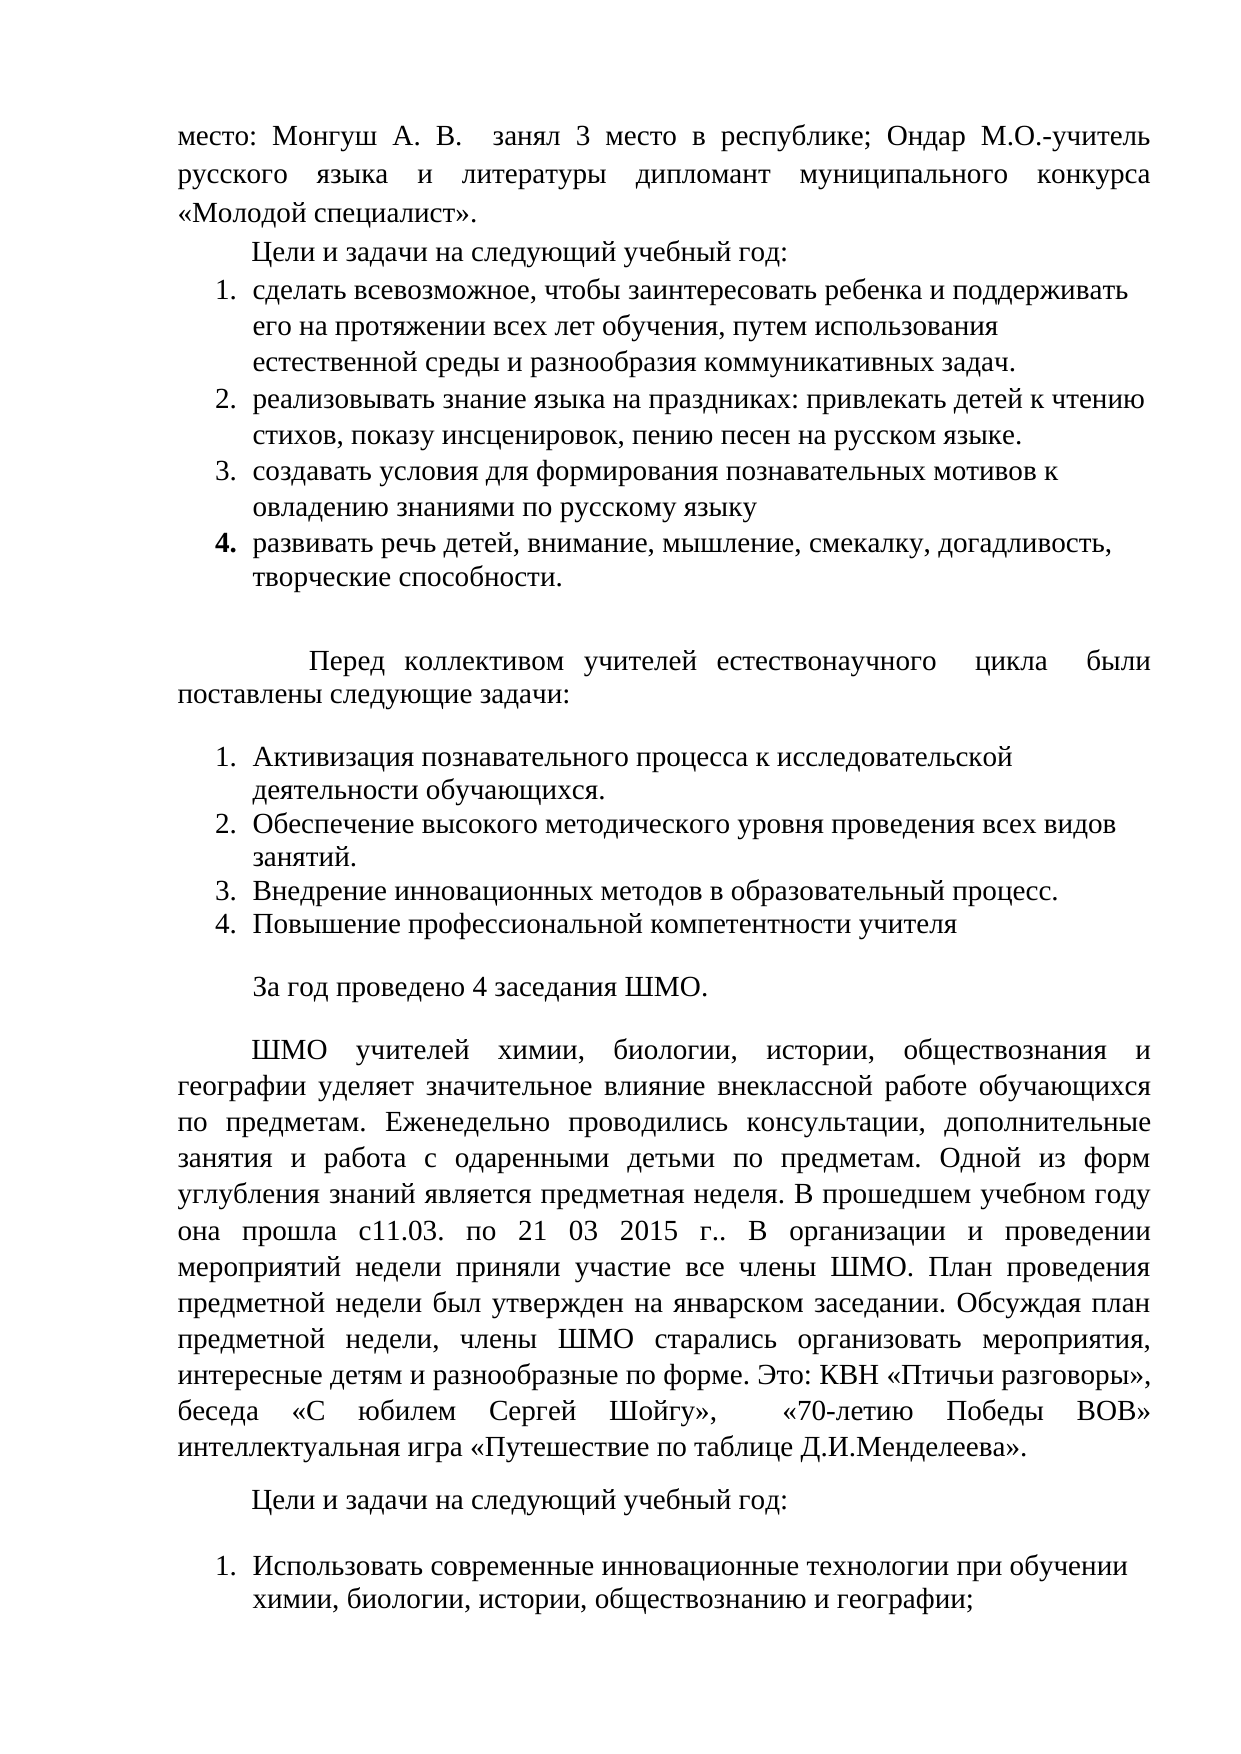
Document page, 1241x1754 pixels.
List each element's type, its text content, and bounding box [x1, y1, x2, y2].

list сделать всевозможное, чтобы заинтересовать ребенка и поддерживать его на протяжении всех лет обучения, путем использования естественной среды и разнообразия коммуникативных задач. [215, 272, 1152, 378]
list создавать условия для формирования познавательных мотивов к овладению знаниями по русскому языку [215, 453, 1152, 523]
list Повышение профессиональной компетентности учителя [215, 907, 1152, 940]
text Цели и задачи на следующий учебный год: [177, 1482, 1152, 1516]
list реализовывать знание языка на праздниках: привлекать детей к чтению стихов, показу инсценировок, пению песен на русском языке. [215, 381, 1152, 450]
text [177, 118, 1152, 229]
list Внедрение инновационных методов в образовательный процесс. [215, 873, 1152, 907]
text ШМО учителей химии, биологии, истории, обществознания и географии уделяет значительное влияние внеклассной работе обучающихся по предметам. Еженедельно проводились консультации, дополнительные занятия и работа с одаренными детьми по предметам. Одной из форм углубления знаний является предметная неделя. В прошедшем учебном году она прошла с11.03. по 21 03 2015 г.. В организации и проведении мероприятий недели приняли участие все члены ШМО. План проведения предметной недели был утвержден на январском заседании. Обсуждая план предметной недели, члены ШМО старались организовать мероприятия, интересные детям и разнообразные по форме. Это: КВН «Птичьи разговоры», беседа «С юбилем Сергей Шойгу», «70-летию Победы ВОВ» интеллектуальная игра «Путешествие по таблице Д.И.Менделеева». [177, 1032, 1152, 1463]
list Активизация познавательного процесса к исследовательской деятельности обучающихся. [215, 739, 1152, 806]
list Использовать современные инновационные технологии при обучении химии, биологии, истории, обществознанию и географии; [215, 1548, 1152, 1615]
text Цели и задачи на следующий учебный год: [177, 234, 1152, 267]
list Обеспечение высокого методического уровня проведения всех видов занятий. [215, 806, 1152, 873]
list развивать речь детей, внимание, мышление, смекалку, догадливость, творческие способности. [215, 525, 1152, 592]
text За год проведено 4 заседания ШМО. [252, 969, 1152, 1003]
text Перед коллективом учителей естествонаучного цикла были поставлены следующие задачи: [177, 643, 1152, 710]
